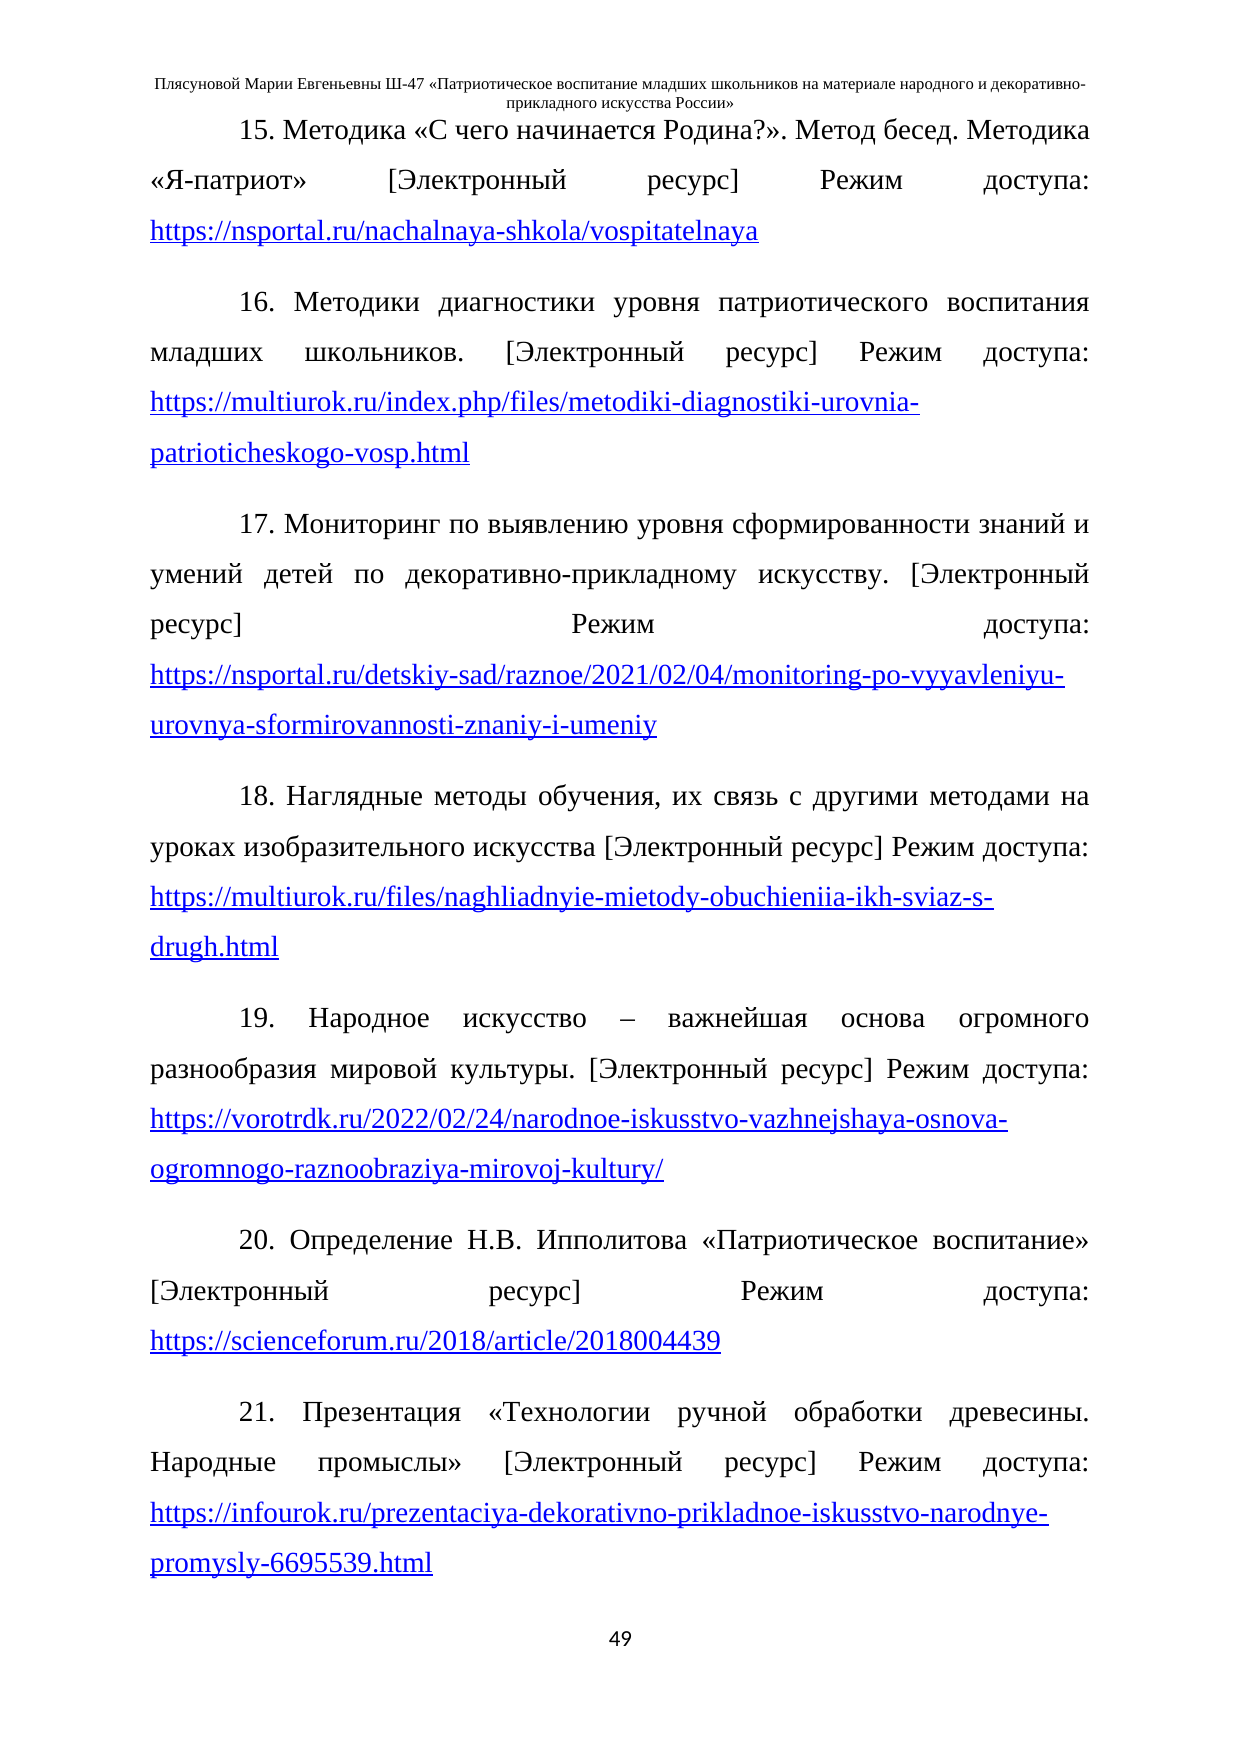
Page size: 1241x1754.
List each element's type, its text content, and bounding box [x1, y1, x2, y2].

text 17. Мониторинг по выявлению уровня сформированности знаний и умений детей по декоративно-прикладному искусству. [Электронный ресурс] Режим доступа: https://nsportal.ru/detskiy-sad/raznoe/2021/02/04/monitoring-po-vyyavleniyu-urovnya-sformirovannosti-znaniy-i-umeniy [150, 506, 1090, 741]
text 16. Методики диагностики уровня патриотического воспитания младших школьников. [Электронный ресурс] Режим доступа: https://multiurok.ru/index.php/files/metodiki-diagnostiki-urovnia-patrioticheskogo-vosp.html [150, 284, 1090, 468]
text 21. Презентация «Технологии ручной обработки древесины. Народные промыслы» [Электронный ресурс] Режим доступа: https://infourok.ru/prezentaciya-dekorativno-prikladnoe-iskusstvo-narodnye-promysly-6695539.html [150, 1394, 1090, 1579]
text 15. Методика «С чего начинается Родина?». Метод бесед. Методика «Я-патриот» [Электронный ресурс] Режим доступа: https://nsportal.ru/nachalnaya-shkola/vospitatelnaya [150, 112, 1090, 246]
text 18. Наглядные методы обучения, их связь с другими методами на уроках изобразительного искусства [Электронный ресурс] Режим доступа: https://multiurok.ru/files/naghliadnyie-mietody-obuchieniia-ikh-sviaz-s-drugh.html [150, 778, 1090, 963]
text 19. Народное искусство – важнейшая основа огромного разнообразия мировой культуры. [Электронный ресурс] Режим доступа: https://vorotrdk.ru/2022/02/24/narodnoe-iskusstvo-vazhnejshaya-osnova-ogromnogo-raznoobraziya-mirovoj-kultury/ [150, 1000, 1090, 1185]
text 20. Определение Н.В. Ипполитова «Патриотическое воспитание» [Электронный ресурс] Режим доступа: https://scienceforum.ru/2018/article/2018004439 [150, 1222, 1090, 1357]
